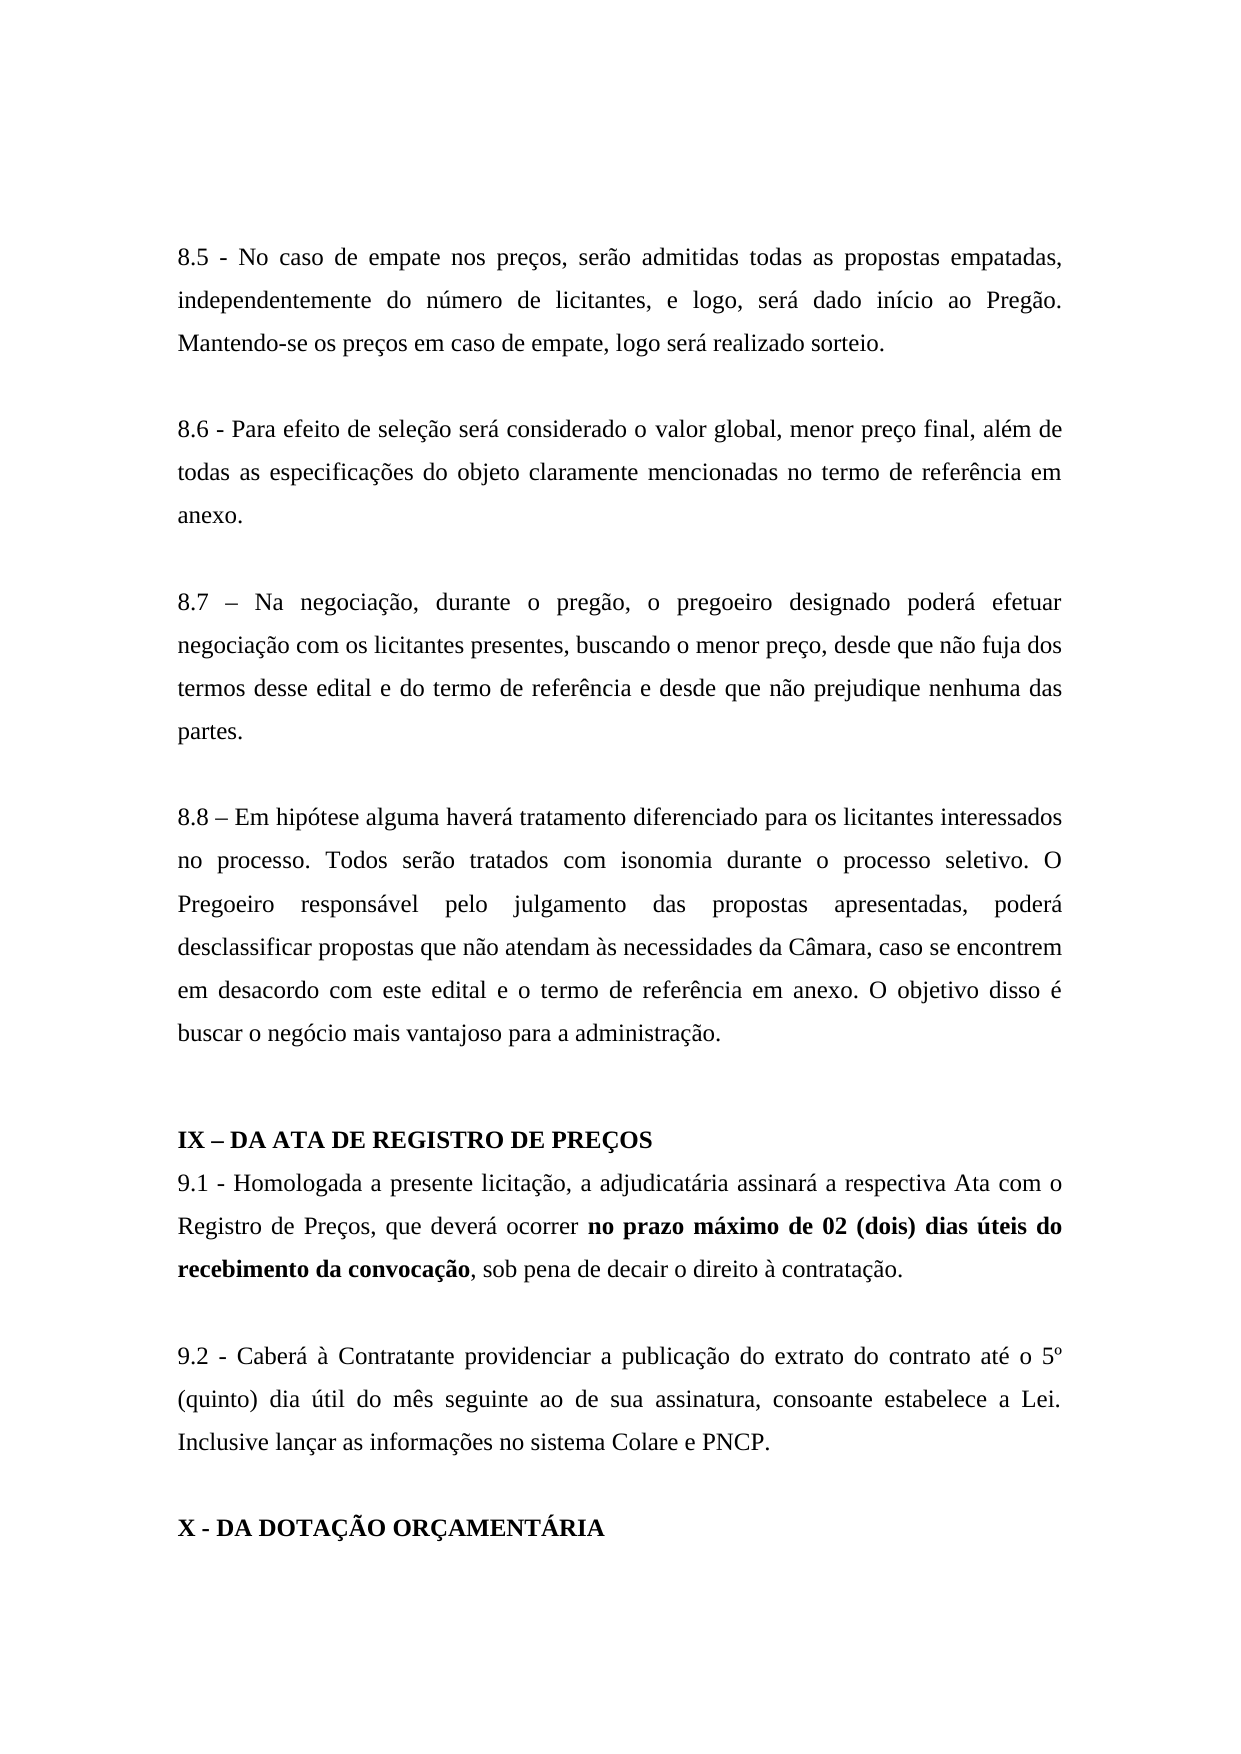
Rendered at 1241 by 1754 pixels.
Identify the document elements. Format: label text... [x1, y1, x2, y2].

text 9.1 - Homologada a presente licitação, a adjudicatária assinará a respectiva Ata com o Registro de Preços, que deverá ocorrer no prazo máximo de 02 (dois) dias úteis do recebimento da convocação, sob pena de decair o direito à contratação. [177, 1168, 1063, 1283]
text 8.6 - Para efeito de seleção será considerado o valor global, menor preço final, além de todas as especificações do objeto claramente mencionadas no termo de referência em anexo. [177, 414, 1063, 529]
text IX – DA ATA DE REGISTRO DE PREÇOS [177, 1125, 1063, 1154]
text 8.5 - No caso de empate nos preços, serão admitidas todas as propostas empatadas, independentemente do número de licitantes, e logo, será dado início ao Pregão. Mantendo-se os preços em caso de empate, logo será realizado sorteio. [177, 242, 1063, 357]
text 9.2 - Caberá à Contratante providenciar a publicação do extrato do contrato até o 5º (quinto) dia útil do mês seguinte ao de sua assinatura, consoante estabelece a Lei. Inclusive lançar as informações no sistema Colare e PNCP. [177, 1341, 1063, 1456]
text 8.8 – Em hipótese alguma haverá tratamento diferenciado para os licitantes interessados no processo. Todos serão tratados com isonomia durante o processo seletivo. O Pregoeiro responsável pelo julgamento das propostas apresentadas, poderá desclassificar propostas que não atendam às necessidades da Câmara, caso se encontrem em desacordo com este edital e o termo de referência em anexo. O objetivo disso é buscar o negócio mais vantajoso para a administração. [177, 802, 1063, 1047]
text X - DA DOTAÇÃO ORÇAMENTÁRIA [177, 1513, 1063, 1542]
text 8.7 – Na negociação, durante o pregão, o pregoeiro designado poderá efetuar negociação com os licitantes presentes, buscando o menor preço, desde que não fuja dos termos desse edital e do termo de referência e desde que não prejudique nenhuma das partes. [177, 587, 1063, 745]
